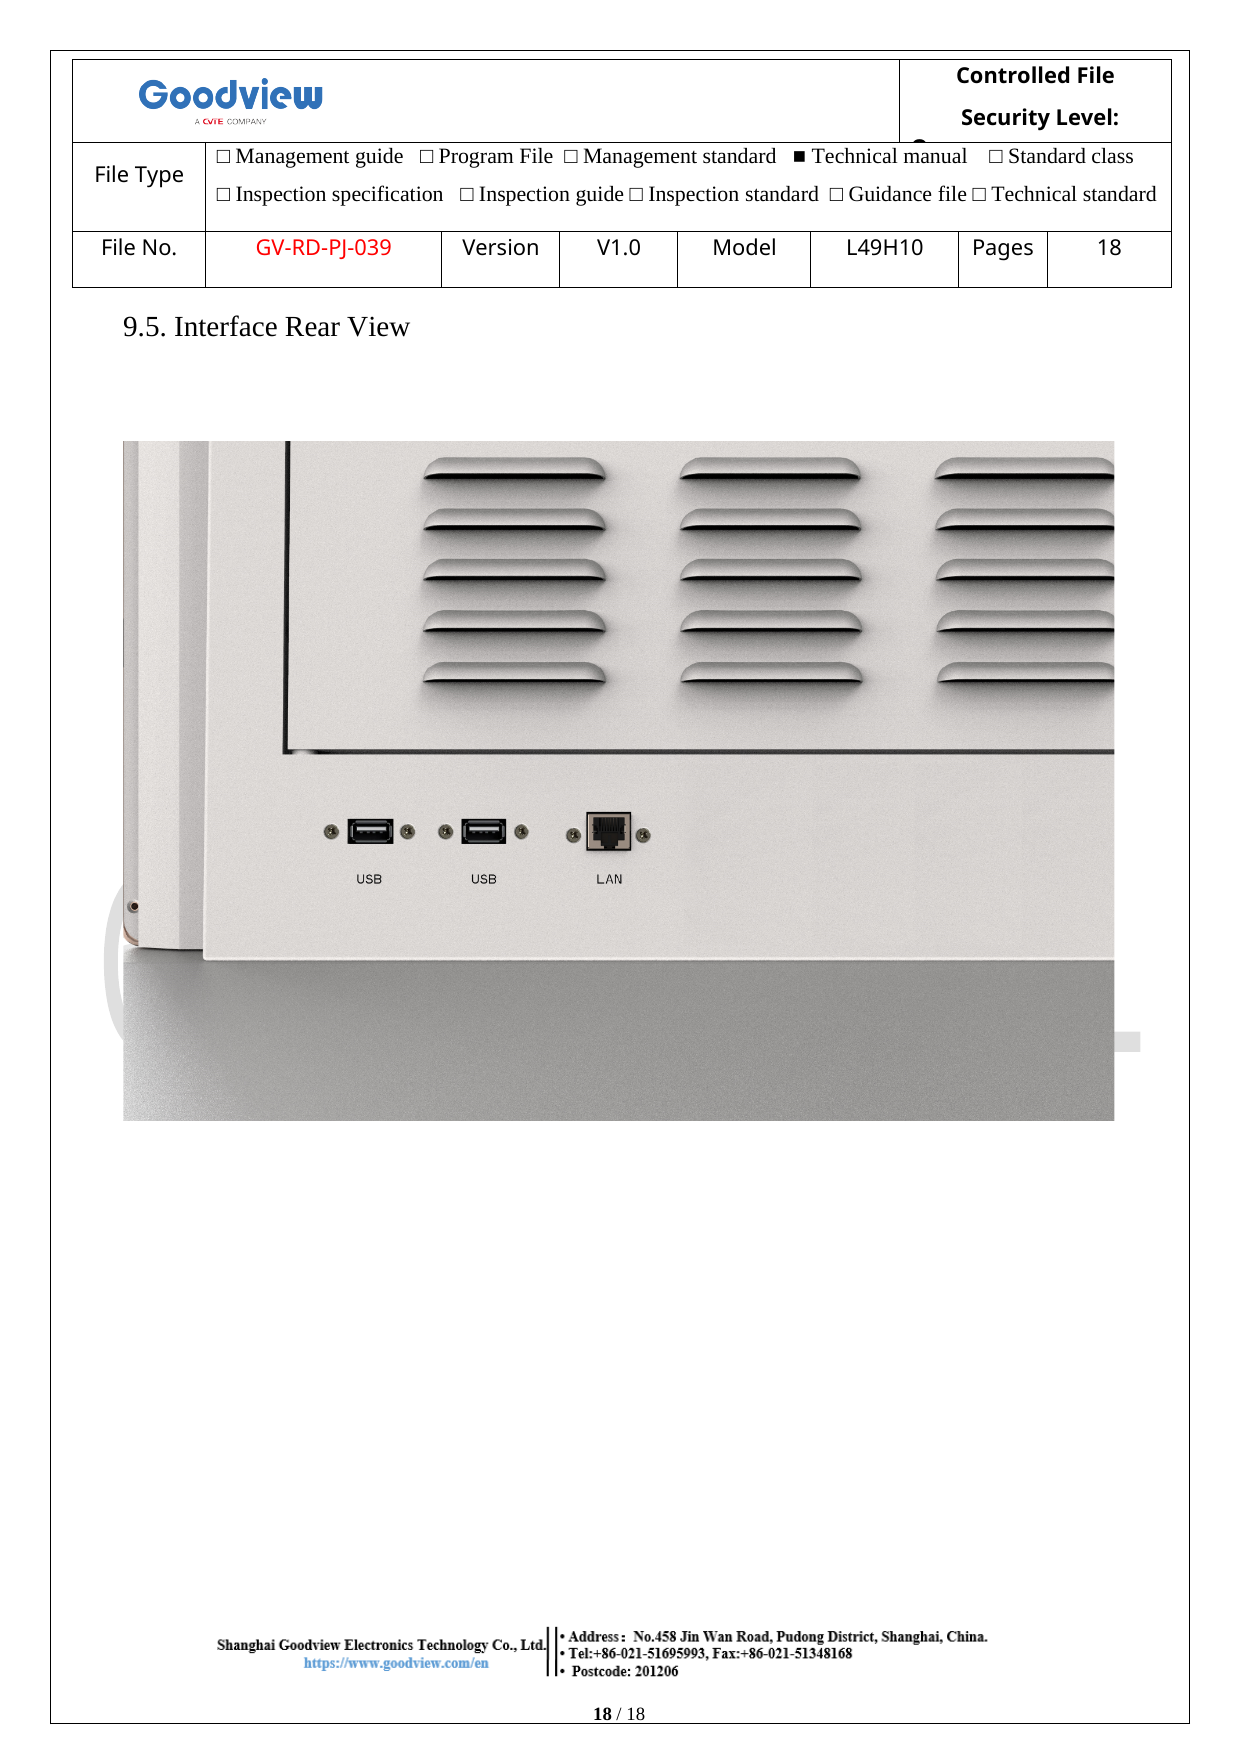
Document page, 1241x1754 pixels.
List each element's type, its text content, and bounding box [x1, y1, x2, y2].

picture [123, 441, 1115, 1121]
subtitle 9.5. Interface Rear View [123, 309, 1115, 343]
picture [96, 60, 363, 142]
picture [186, 1609, 1043, 1691]
